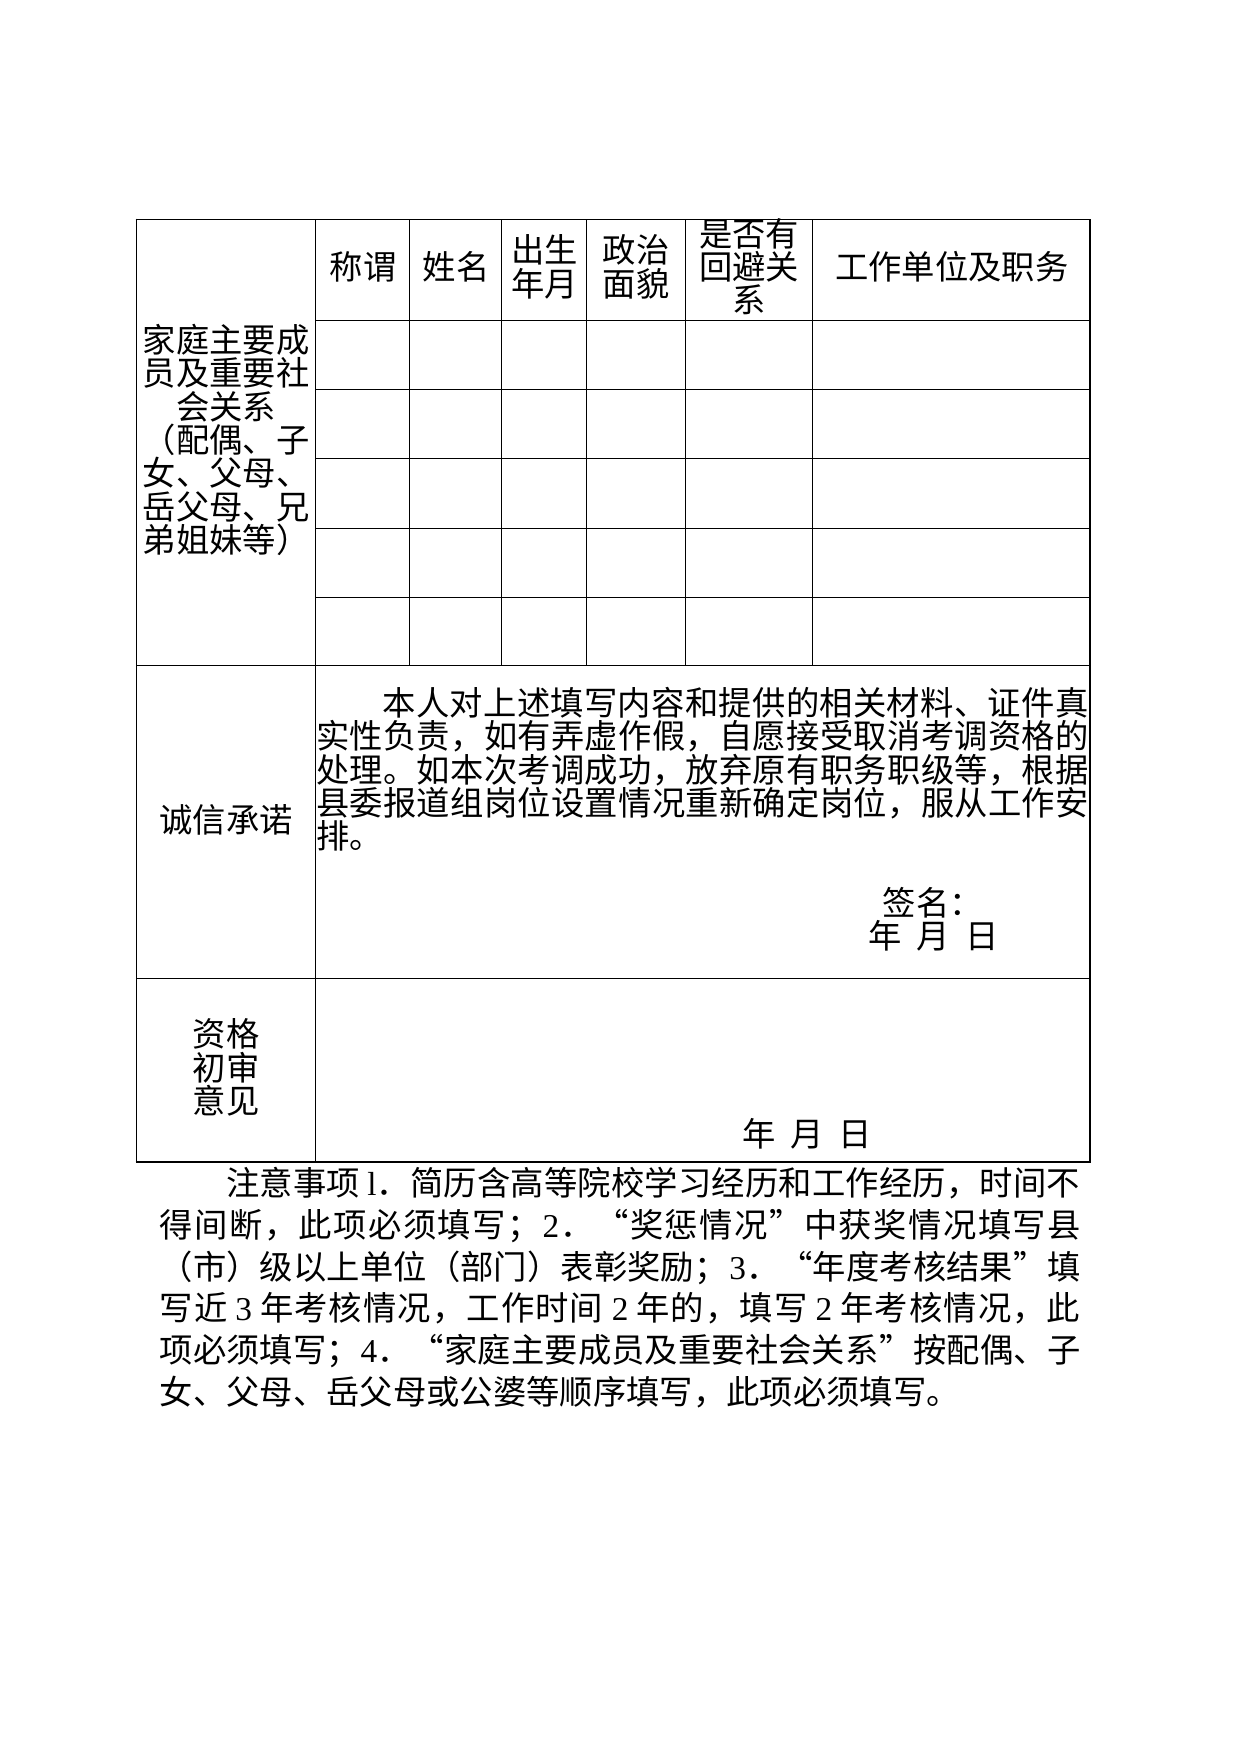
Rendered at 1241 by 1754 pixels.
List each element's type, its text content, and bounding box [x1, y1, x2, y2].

table_cell [686, 598, 812, 665]
table_cell [813, 598, 1089, 665]
table_cell 政治 面貌 [587, 220, 685, 319]
table_cell 诚信承诺 [137, 666, 315, 978]
table_cell [502, 321, 586, 389]
text 注意事项l．简历含高等院校学习经历和工作经历，时间不得间断，此项必须填写；2．“奖惩情况”中获奖情况填写县（市）级以上单位（部门）表彰奖励；3．“年度考核结果”填写近3年考核情况，工作时间2年的，填写2年考核情况，此项必须填写；4．“家庭主要成员及重要社会关系”按配偶、子女、父母、岳父母或公婆等顺序填写，此项必须填写。 [159, 1163, 1081, 1412]
table_cell [502, 529, 586, 597]
table_cell [316, 321, 409, 389]
table_cell [502, 598, 586, 665]
table_cell [410, 321, 501, 389]
table_cell 年 月 日 [316, 979, 1089, 1161]
table_cell [410, 529, 501, 597]
table_cell [316, 529, 409, 597]
table_cell [587, 390, 685, 458]
table_cell [813, 321, 1089, 389]
table_cell 姓名 [410, 220, 501, 319]
table_cell [316, 459, 409, 528]
table_cell 本人对上述填写内容和提供的相关材料、证件真实性负责，如有弄虚作假，自愿接受取消考调资格的处理。如本次考调成功，放弃原有职务职级等，根据县委报道组岗位设置情况重新确定岗位，服从工作安排。 签名： 年 月 日 [316, 666, 1089, 978]
table_cell [502, 390, 586, 458]
table_cell [587, 529, 685, 597]
table_cell [813, 529, 1089, 597]
table_cell [813, 390, 1089, 458]
table_cell [502, 459, 586, 528]
table_cell 工作单位及职务 [813, 220, 1089, 319]
table_cell 出生 年月 [502, 220, 586, 319]
table_cell [686, 529, 812, 597]
table_cell [316, 598, 409, 665]
table_cell [813, 459, 1089, 528]
table_cell [686, 321, 812, 389]
table_cell 家庭主要成 员及重要社 会关系 （配偶、子 女、父母、 岳父母、兄 弟姐妹等） [137, 220, 315, 665]
table_cell [686, 390, 812, 458]
table_cell 资格 初审 意见 [137, 979, 315, 1161]
table_cell 是否有 回避关系 [686, 220, 812, 319]
table_cell [410, 390, 501, 458]
table_cell [587, 459, 685, 528]
table_cell [316, 390, 409, 458]
table_cell [587, 598, 685, 665]
table_cell 称谓 [316, 220, 409, 319]
table_cell [410, 598, 501, 665]
table_cell [686, 459, 812, 528]
table_cell [587, 321, 685, 389]
table_cell [410, 459, 501, 528]
